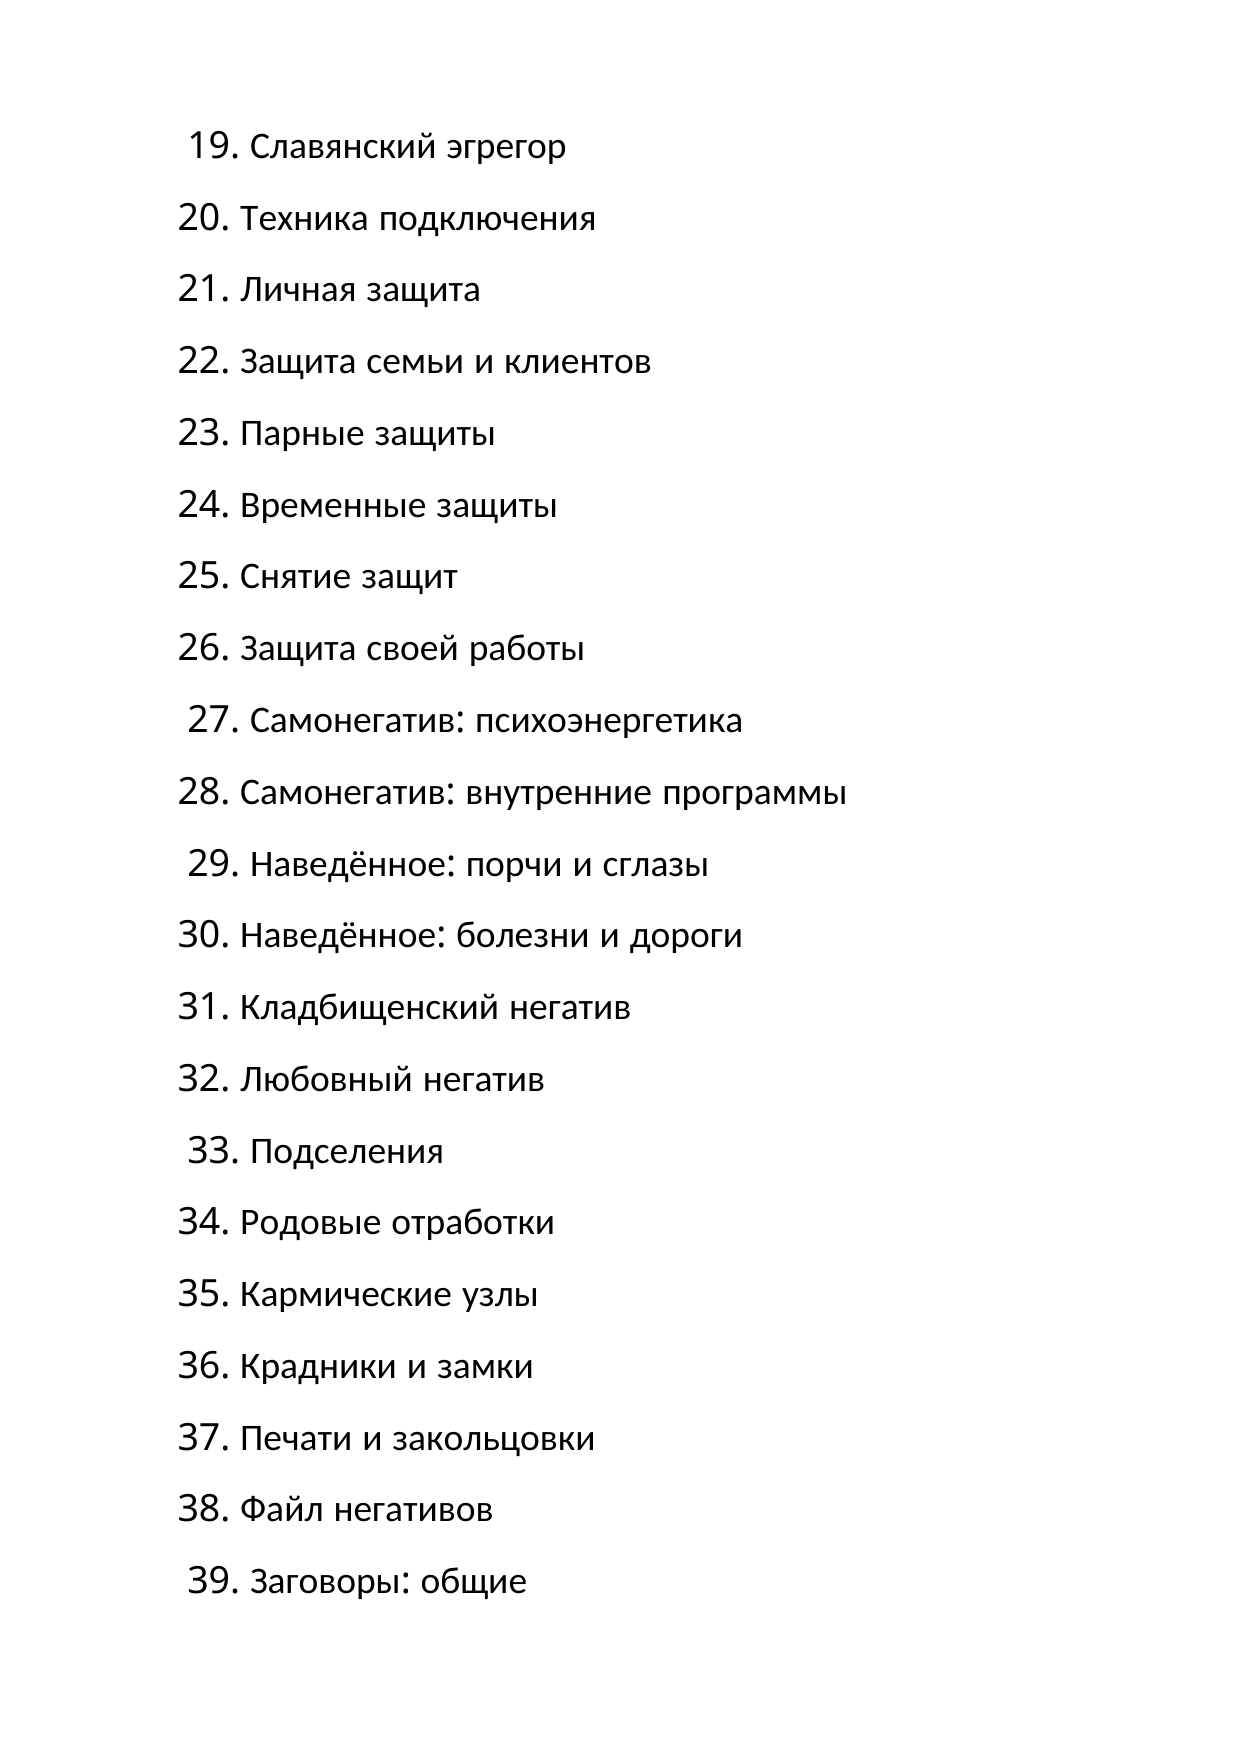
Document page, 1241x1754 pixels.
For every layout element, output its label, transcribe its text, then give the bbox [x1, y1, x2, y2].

text 38. Файл негативов [177, 1482, 1152, 1533]
text 20. Техника подключения [177, 190, 1152, 241]
text 36. Крадники и замки [177, 1338, 1152, 1389]
text 30. Наведённое: болезни и дороги [177, 908, 1152, 959]
text 25. Снятие защит [177, 549, 1152, 600]
text 19. Славянский эгрегор [177, 118, 1152, 169]
text 26. Защита своей работы [177, 621, 1152, 672]
text 31. Кладбищенский негатив [177, 979, 1152, 1030]
text 39. Заговоры: общие [177, 1553, 1152, 1604]
text 34. Родовые отработки [177, 1195, 1152, 1246]
text 22. Защита семьи и клиентов [177, 333, 1152, 384]
text 23. Парные защиты [177, 405, 1152, 456]
text 33. Подселения [177, 1123, 1152, 1174]
text 21. Личная защита [177, 262, 1152, 313]
text 24. Временные защиты [177, 477, 1152, 528]
text 32. Любовный негатив [177, 1051, 1152, 1102]
text 27. Самонегатив: психоэнергетика [177, 692, 1152, 743]
text 29. Наведённое: порчи и сглазы [177, 836, 1152, 887]
text 35. Кармические узлы [177, 1266, 1152, 1317]
text 28. Самонегатив: внутренние программы [177, 764, 1152, 815]
text 37. Печати и закольцовки [177, 1410, 1152, 1461]
